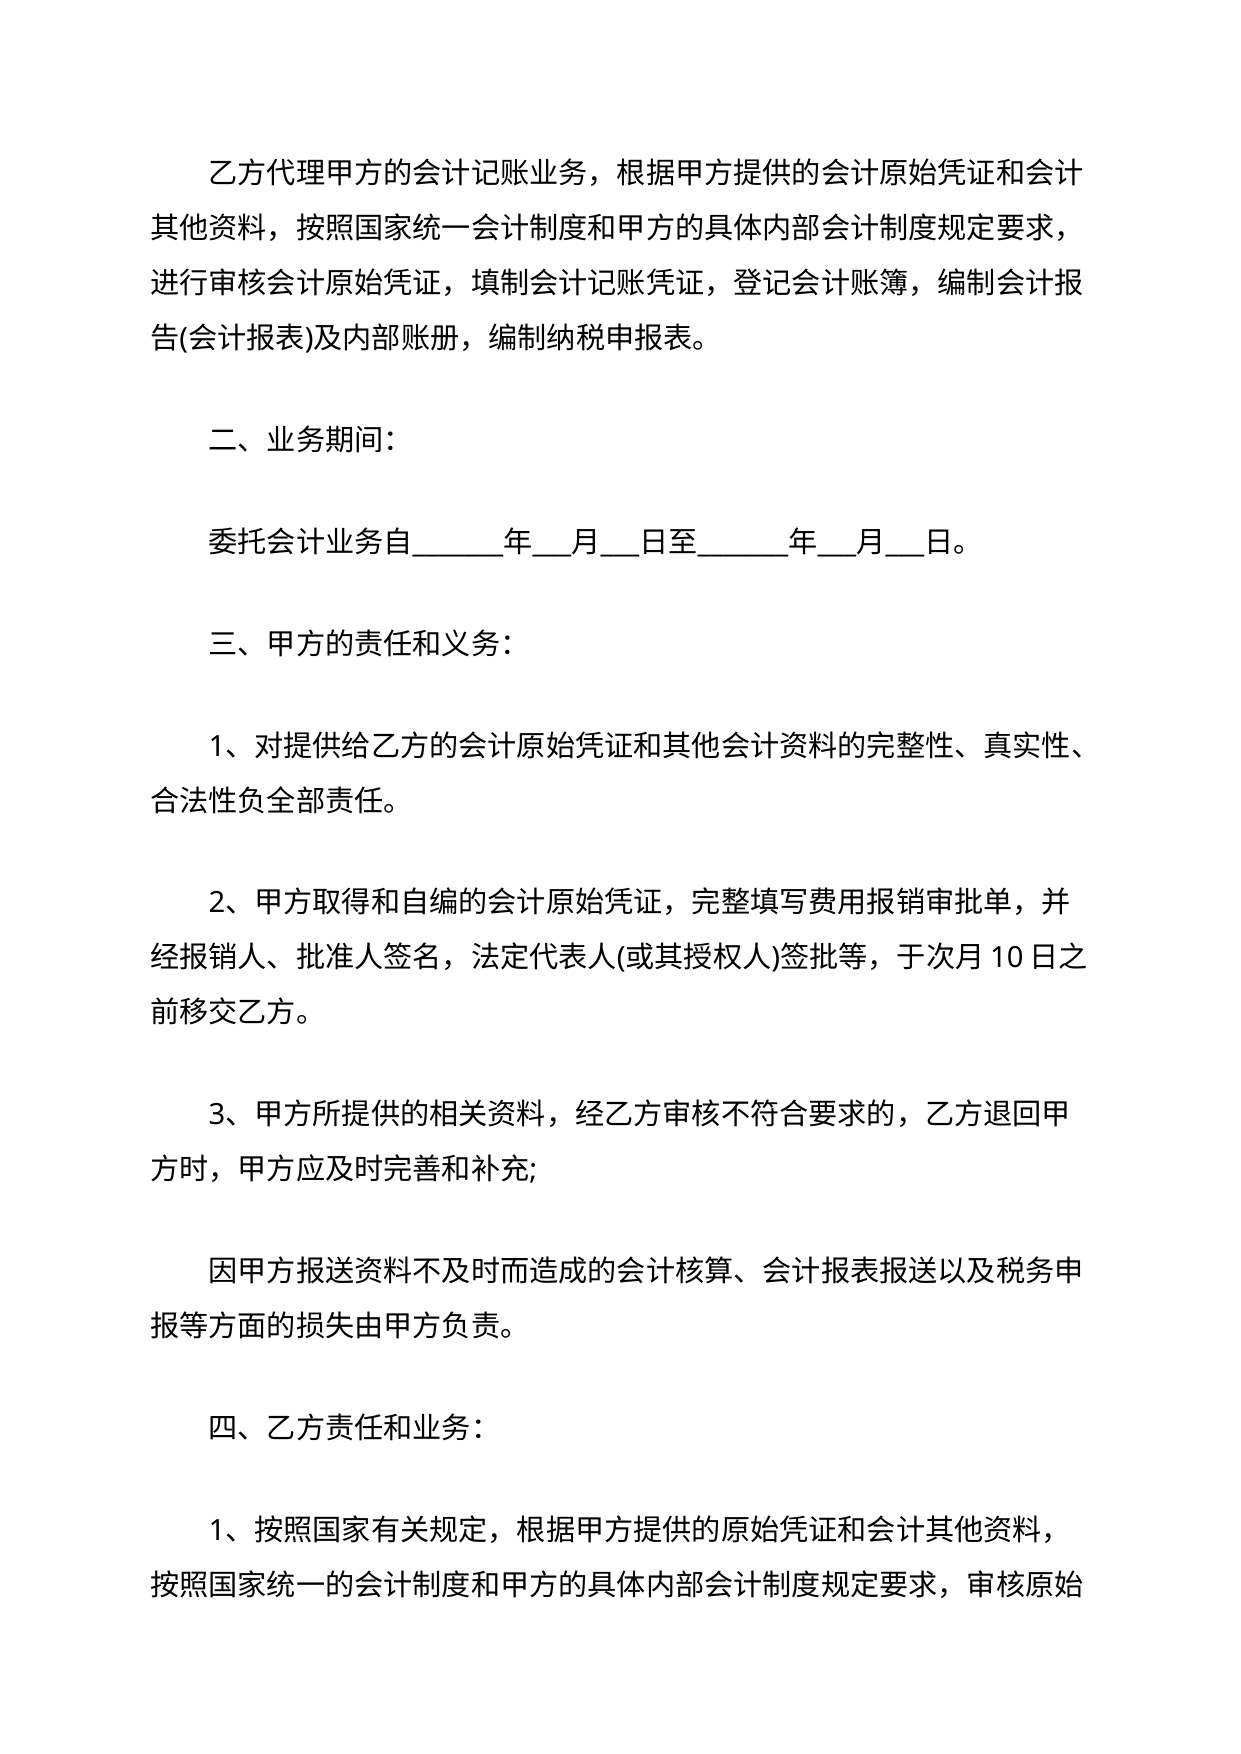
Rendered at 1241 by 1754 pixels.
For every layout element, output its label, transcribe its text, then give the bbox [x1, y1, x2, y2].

text 2、甲方取得和自编的会计原始凭证，完整填写费用报销审批单，并经报销人、批准人签名，法定代表人(或其授权人)签批等，于次月10日之前移交乙方。 [150, 879, 1090, 1031]
text 3、甲方所提供的相关资料，经乙方审核不符合要求的，乙方退回甲方时，甲方应及时完善和补充; [150, 1091, 1090, 1188]
text 1、对提供给乙方的会计原始凭证和其他会计资料的完整性、真实性、合法性负全部责任。 [150, 722, 1090, 819]
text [150, 1506, 1090, 1603]
text 四、乙方责任和业务： [150, 1404, 1090, 1447]
text 因甲方报送资料不及时而造成的会计核算、会计报表报送以及税务申报等方面的损失由甲方负责。 [150, 1248, 1090, 1345]
text 委托会计业务自_______年___月___日至_______年___月___日。 [150, 518, 1090, 561]
text 乙方代理甲方的会计记账业务，根据甲方提供的会计原始凭证和会计其他资料，按照国家统一会计制度和甲方的具体内部会计制度规定要求，进行审核会计原始凭证，填制会计记账凭证，登记会计账簿，编制会计报告(会计报表)及内部账册，编制纳税申报表。 [150, 150, 1090, 357]
text 二、业务期间： [150, 417, 1090, 459]
text 三、甲方的责任和义务： [150, 620, 1090, 663]
